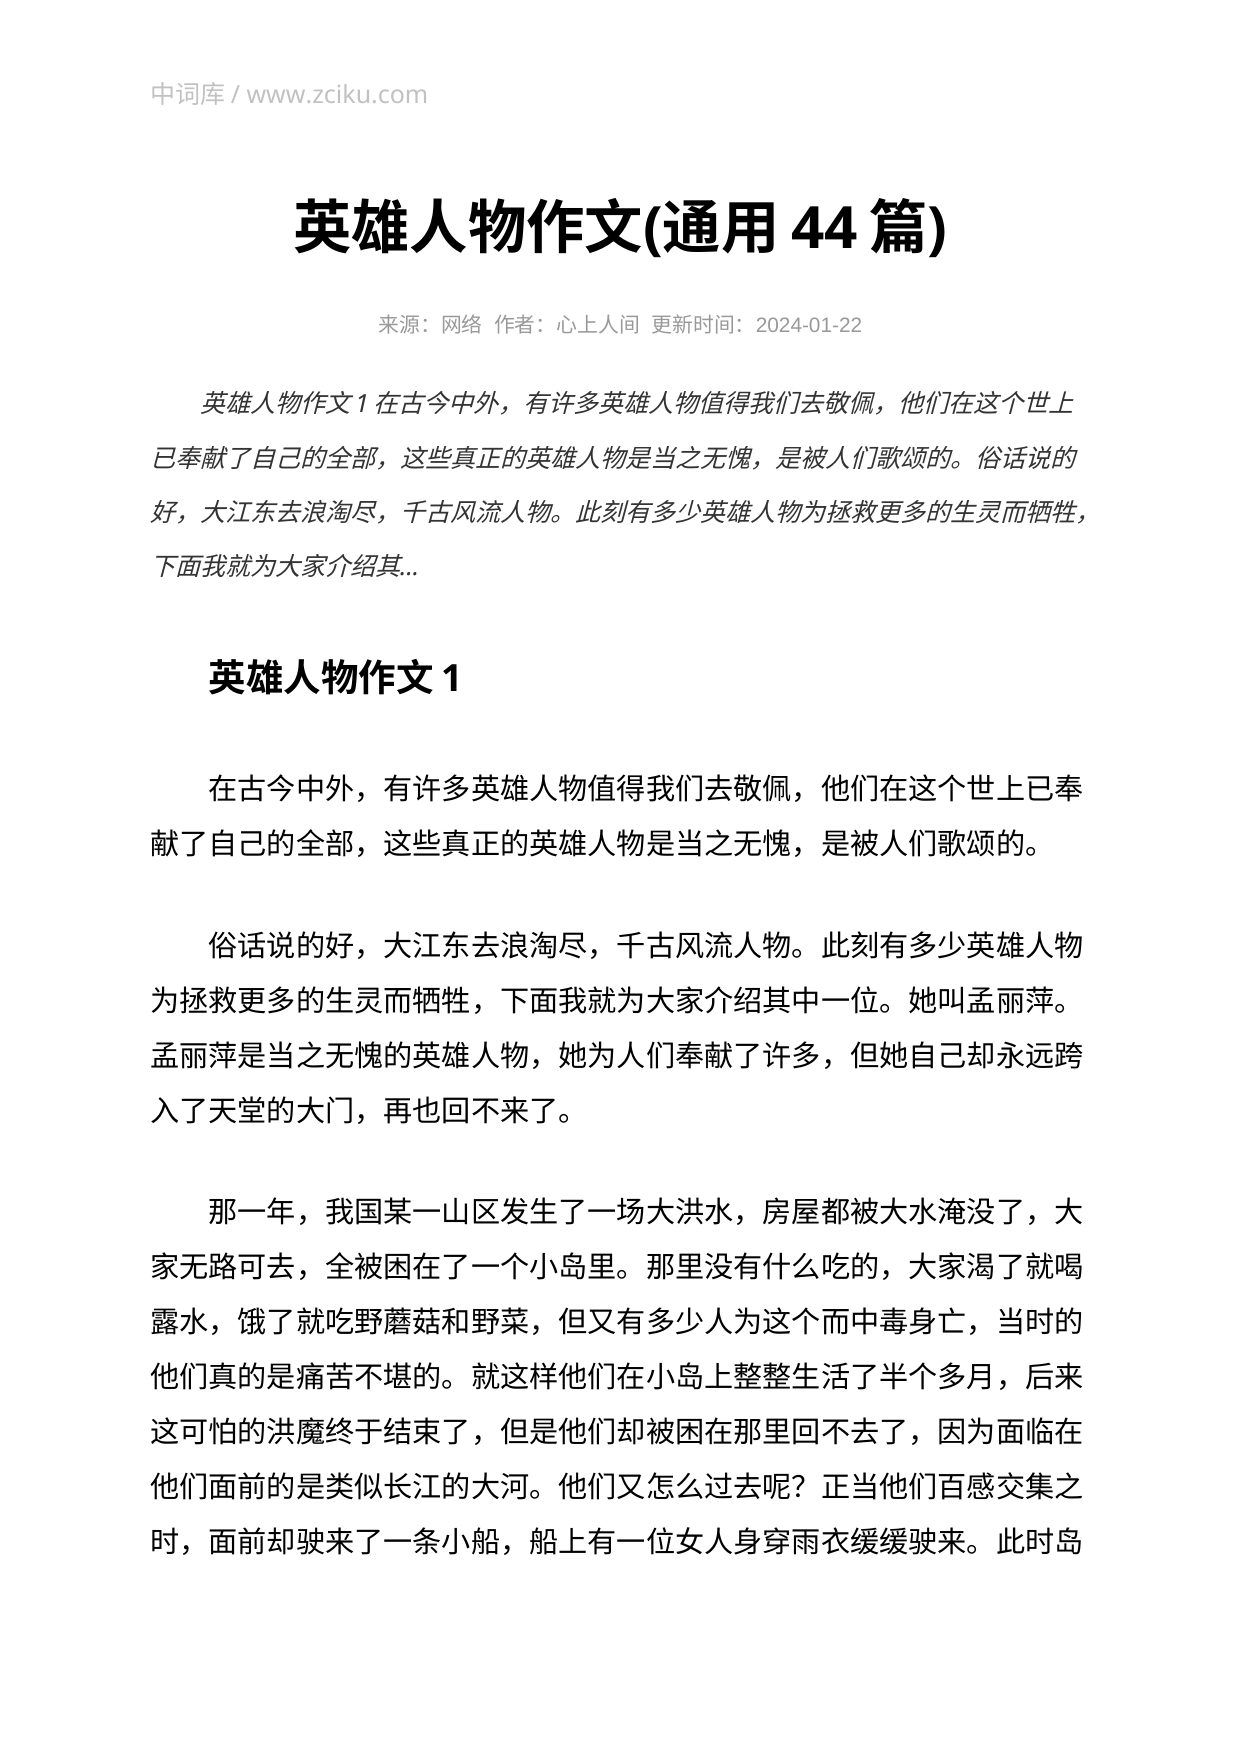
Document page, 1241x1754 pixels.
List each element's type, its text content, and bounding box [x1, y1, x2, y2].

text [150, 1189, 1090, 1561]
subtitle 英雄人物作文(通用44篇) [150, 181, 1090, 266]
text 英雄人物作文1 [150, 648, 1090, 703]
text 英雄人物作文1在古今中外，有许多英雄人物值得我们去敬佩，他们在这个世上已奉献了自己的全部，这些真正的英雄人物是当之无愧，是被人们歌颂的。俗话说的好，大江东去浪淘尽，千古风流人物。此刻有多少英雄人物为拯救更多的生灵而牺牲，下面我就为大家介绍其... [150, 384, 1090, 583]
text 在古今中外，有许多英雄人物值得我们去敬佩，他们在这个世上已奉献了自己的全部，这些真正的英雄人物是当之无愧，是被人们歌颂的。 [150, 766, 1090, 863]
text 来源：网络 作者：心上人间 更新时间：2024-01-22 [150, 313, 1090, 337]
text 俗话说的好，大江东去浪淘尽，千古风流人物。此刻有多少英雄人物为拯救更多的生灵而牺牲，下面我就为大家介绍其中一位。她叫孟丽萍。孟丽萍是当之无愧的英雄人物，她为人们奉献了许多，但她自己却永远跨入了天堂的大门，再也回不来了。 [150, 922, 1090, 1129]
